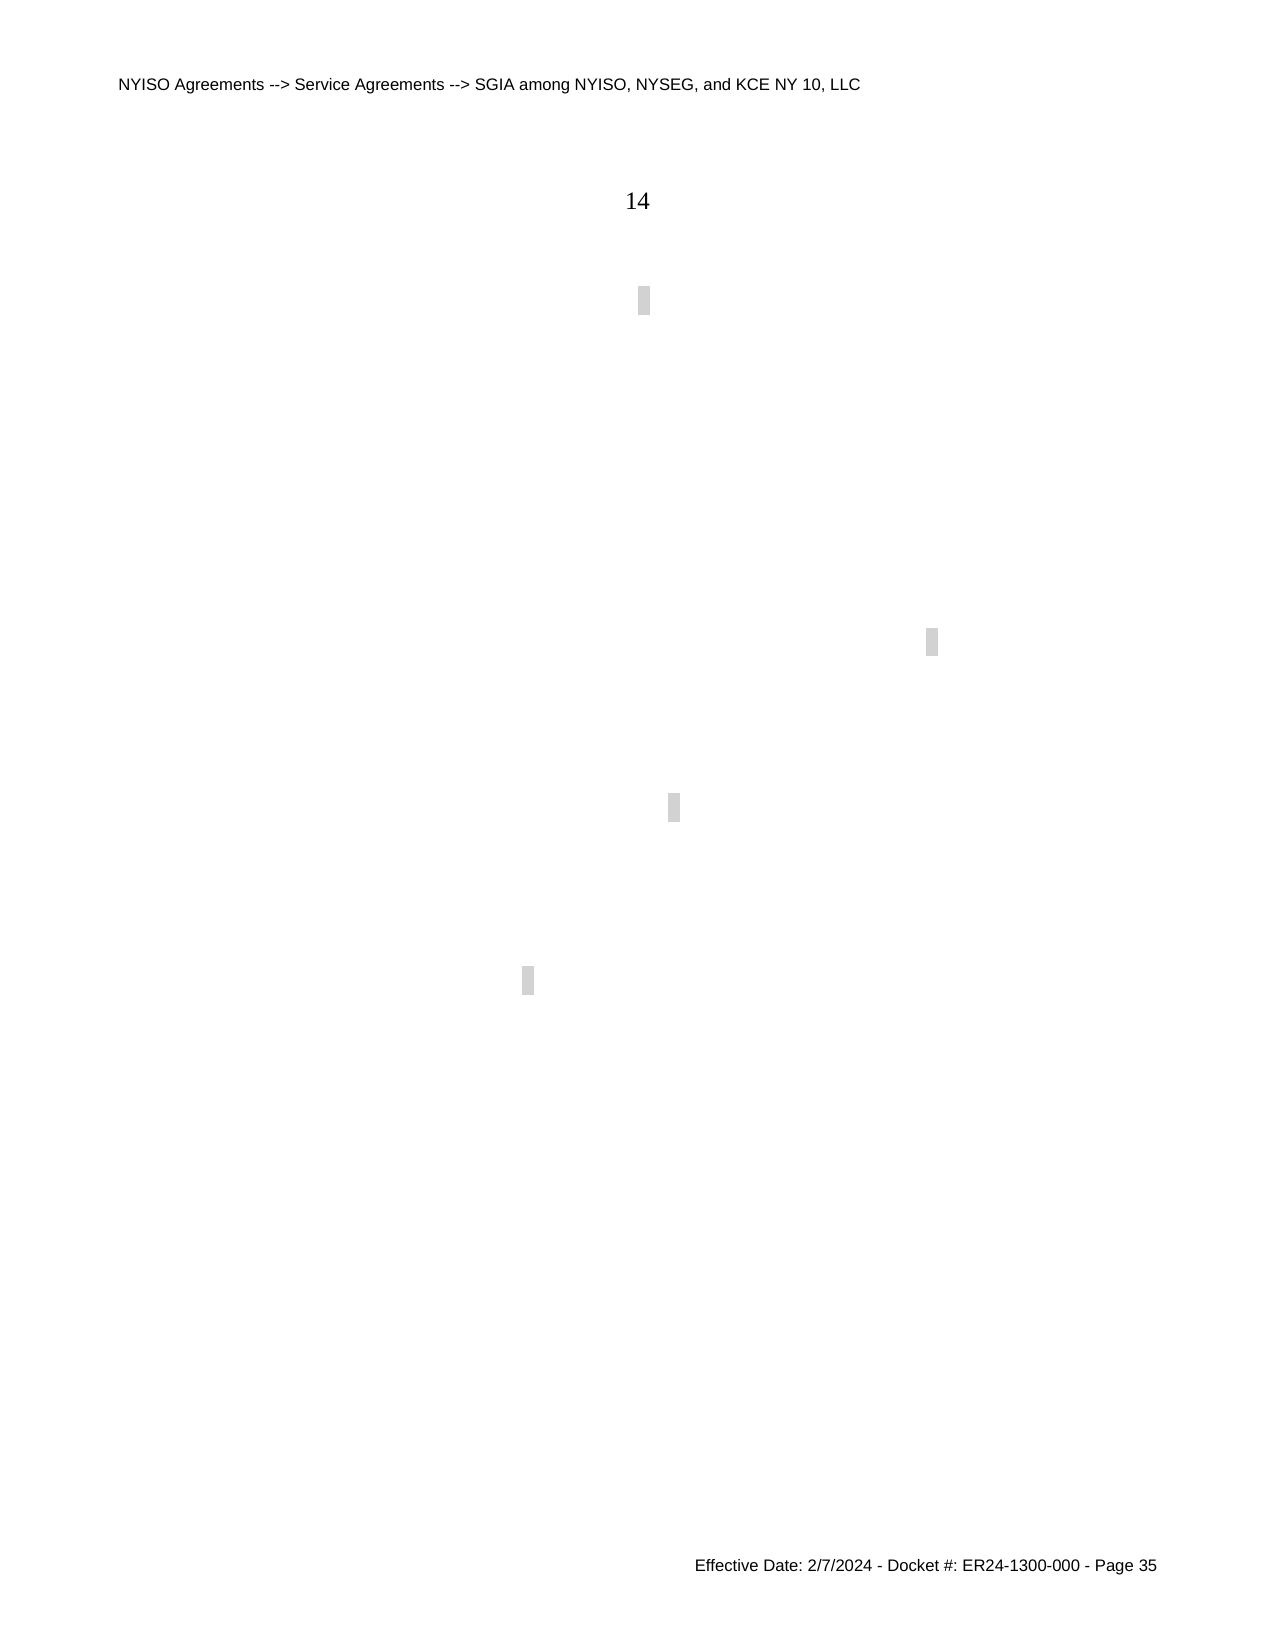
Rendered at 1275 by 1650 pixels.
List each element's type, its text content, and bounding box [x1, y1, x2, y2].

text 14 [625, 187, 1275, 215]
